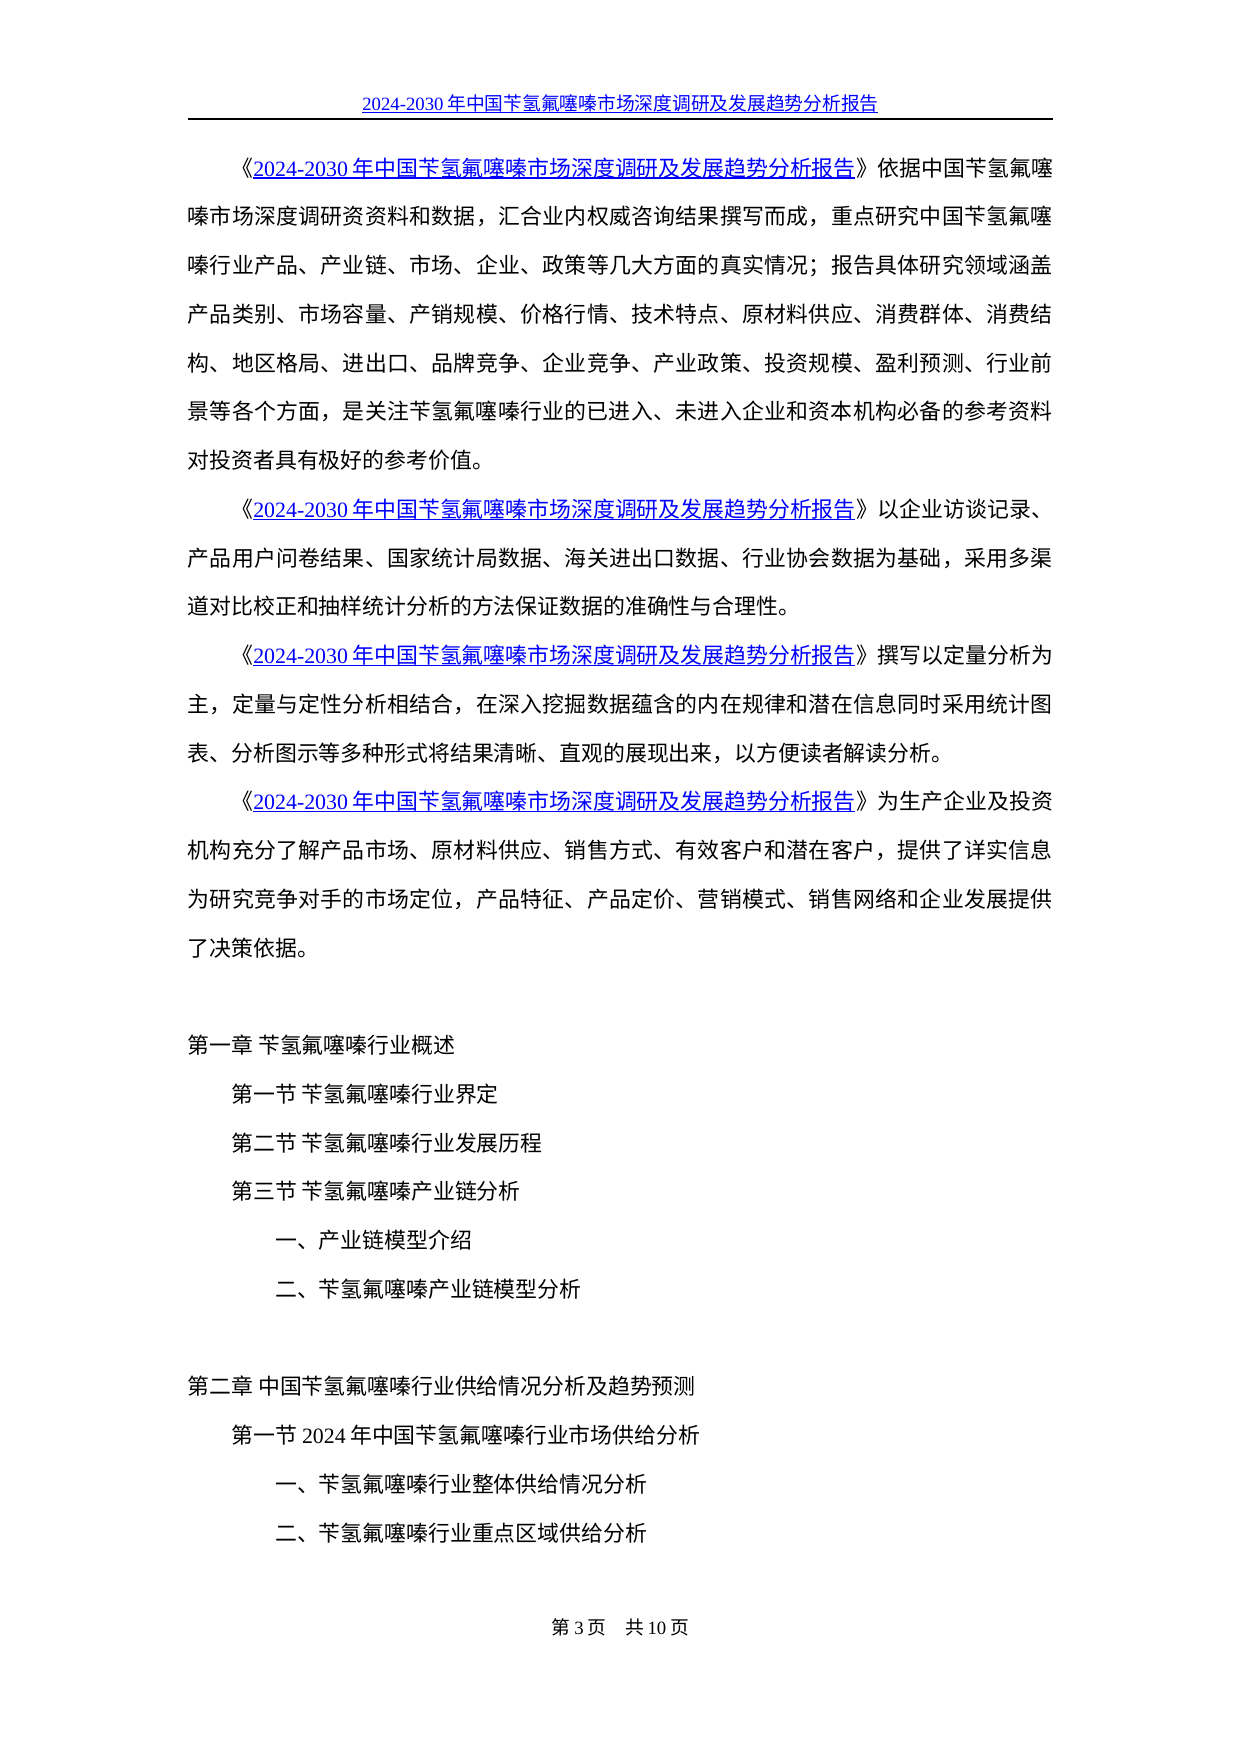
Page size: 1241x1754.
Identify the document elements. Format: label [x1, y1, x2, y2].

text [187, 150, 1053, 1548]
